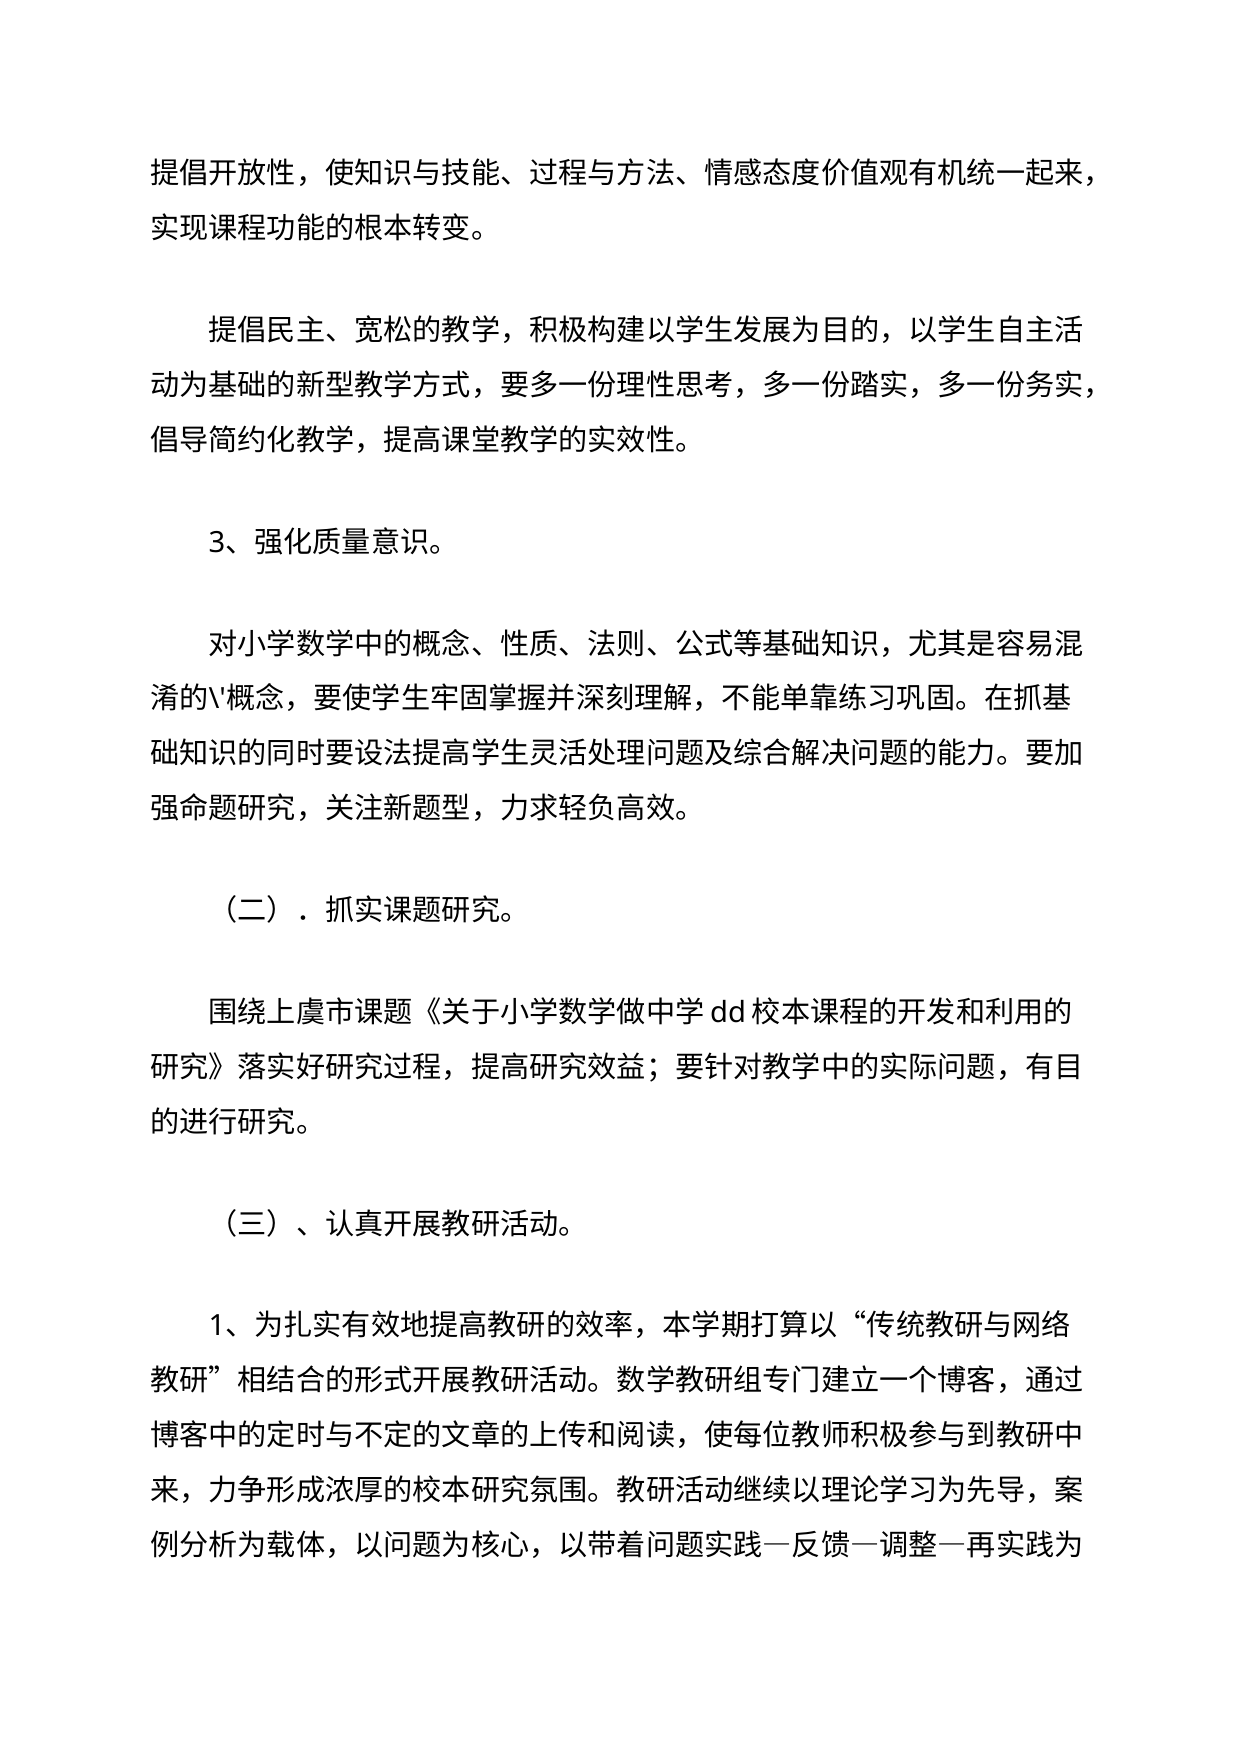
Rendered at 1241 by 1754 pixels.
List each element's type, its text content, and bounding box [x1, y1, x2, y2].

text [150, 1302, 1090, 1564]
text 对小学数学中的概念、性质、法则、公式等基础知识，尤其是容易混淆的\'概念，要使学生牢固掌握并深刻理解，不能单靠练习巩固。在抓基础知识的同时要设法提高学生灵活处理问题及综合解决问题的能力。要加强命题研究，关注新题型，力求轻负高效。 [150, 620, 1090, 827]
text 3、强化质量意识。 [150, 518, 1090, 561]
text （二）．抓实课题研究。 [150, 887, 1090, 929]
text 提倡民主、宽松的教学，积极构建以学生发展为目的，以学生自主活动为基础的新型教学方式，要多一份理性思考，多一份踏实，多一份务实，倡导简约化教学，提高课堂教学的实效性。 [150, 307, 1090, 459]
text （三）、认真开展教研活动。 [150, 1200, 1090, 1242]
text 围绕上虞市课题《关于小学数学做中学dd校本课程的开发和利用的研究》落实好研究过程，提高研究效益；要针对教学中的实际问题，有目的进行研究。 [150, 988, 1090, 1141]
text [150, 150, 1090, 247]
